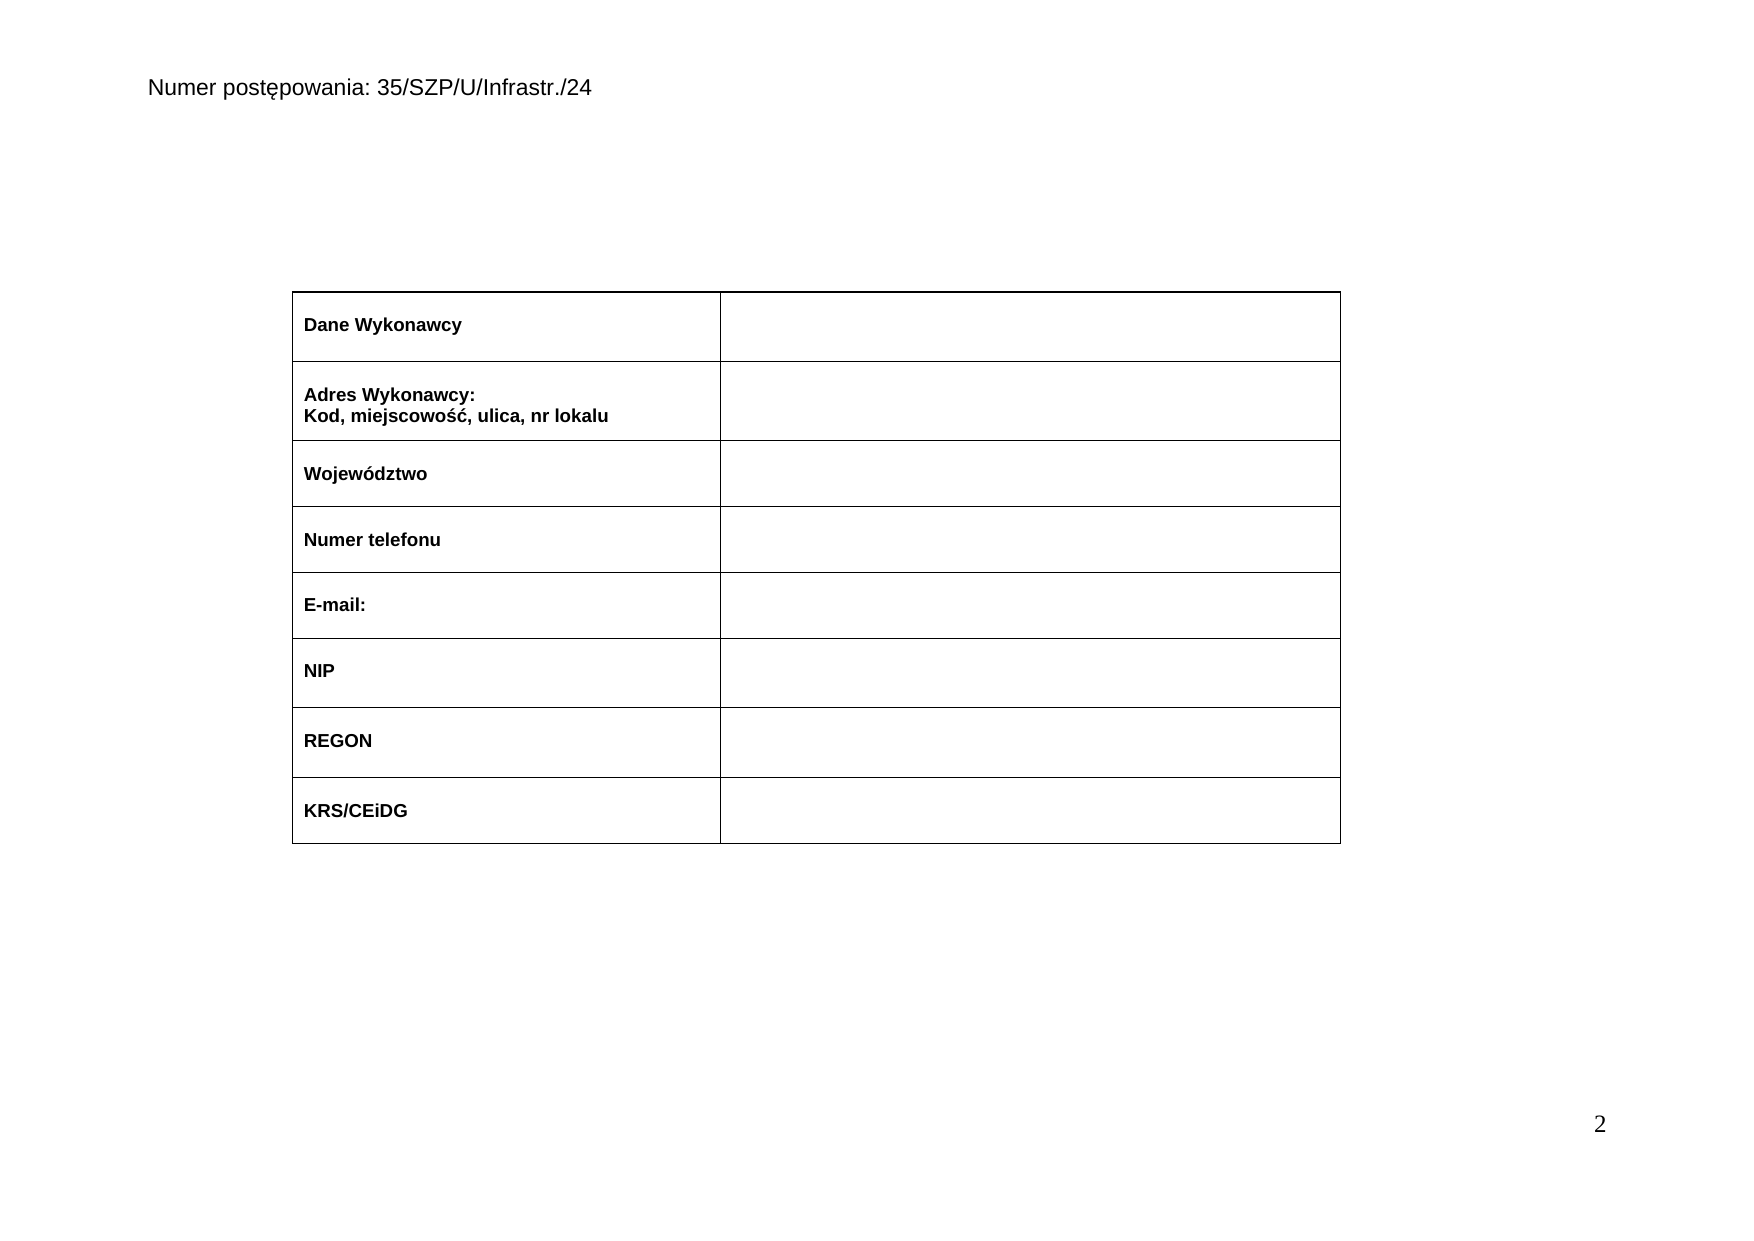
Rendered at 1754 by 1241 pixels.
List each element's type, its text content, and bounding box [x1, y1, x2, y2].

table_cell [721, 441, 1340, 506]
table_cell [721, 573, 1340, 637]
table_cell Adres Wykonawcy: Kod, miejscowość, ulica, nr lokalu [293, 362, 720, 440]
table_header Dane Wykonawcy [293, 293, 720, 361]
table_cell [721, 708, 1340, 777]
table_cell [721, 778, 1340, 843]
table_header [721, 293, 1340, 361]
table_cell REGON [293, 708, 720, 777]
table_cell [721, 362, 1340, 440]
table_cell KRS/CEiDG [293, 778, 720, 843]
table_cell NIP [293, 639, 720, 707]
table_cell Numer telefonu [293, 507, 720, 572]
table_cell E-mail: [293, 573, 720, 637]
table_cell Województwo [293, 441, 720, 506]
table_cell [721, 639, 1340, 707]
table_cell [721, 507, 1340, 572]
